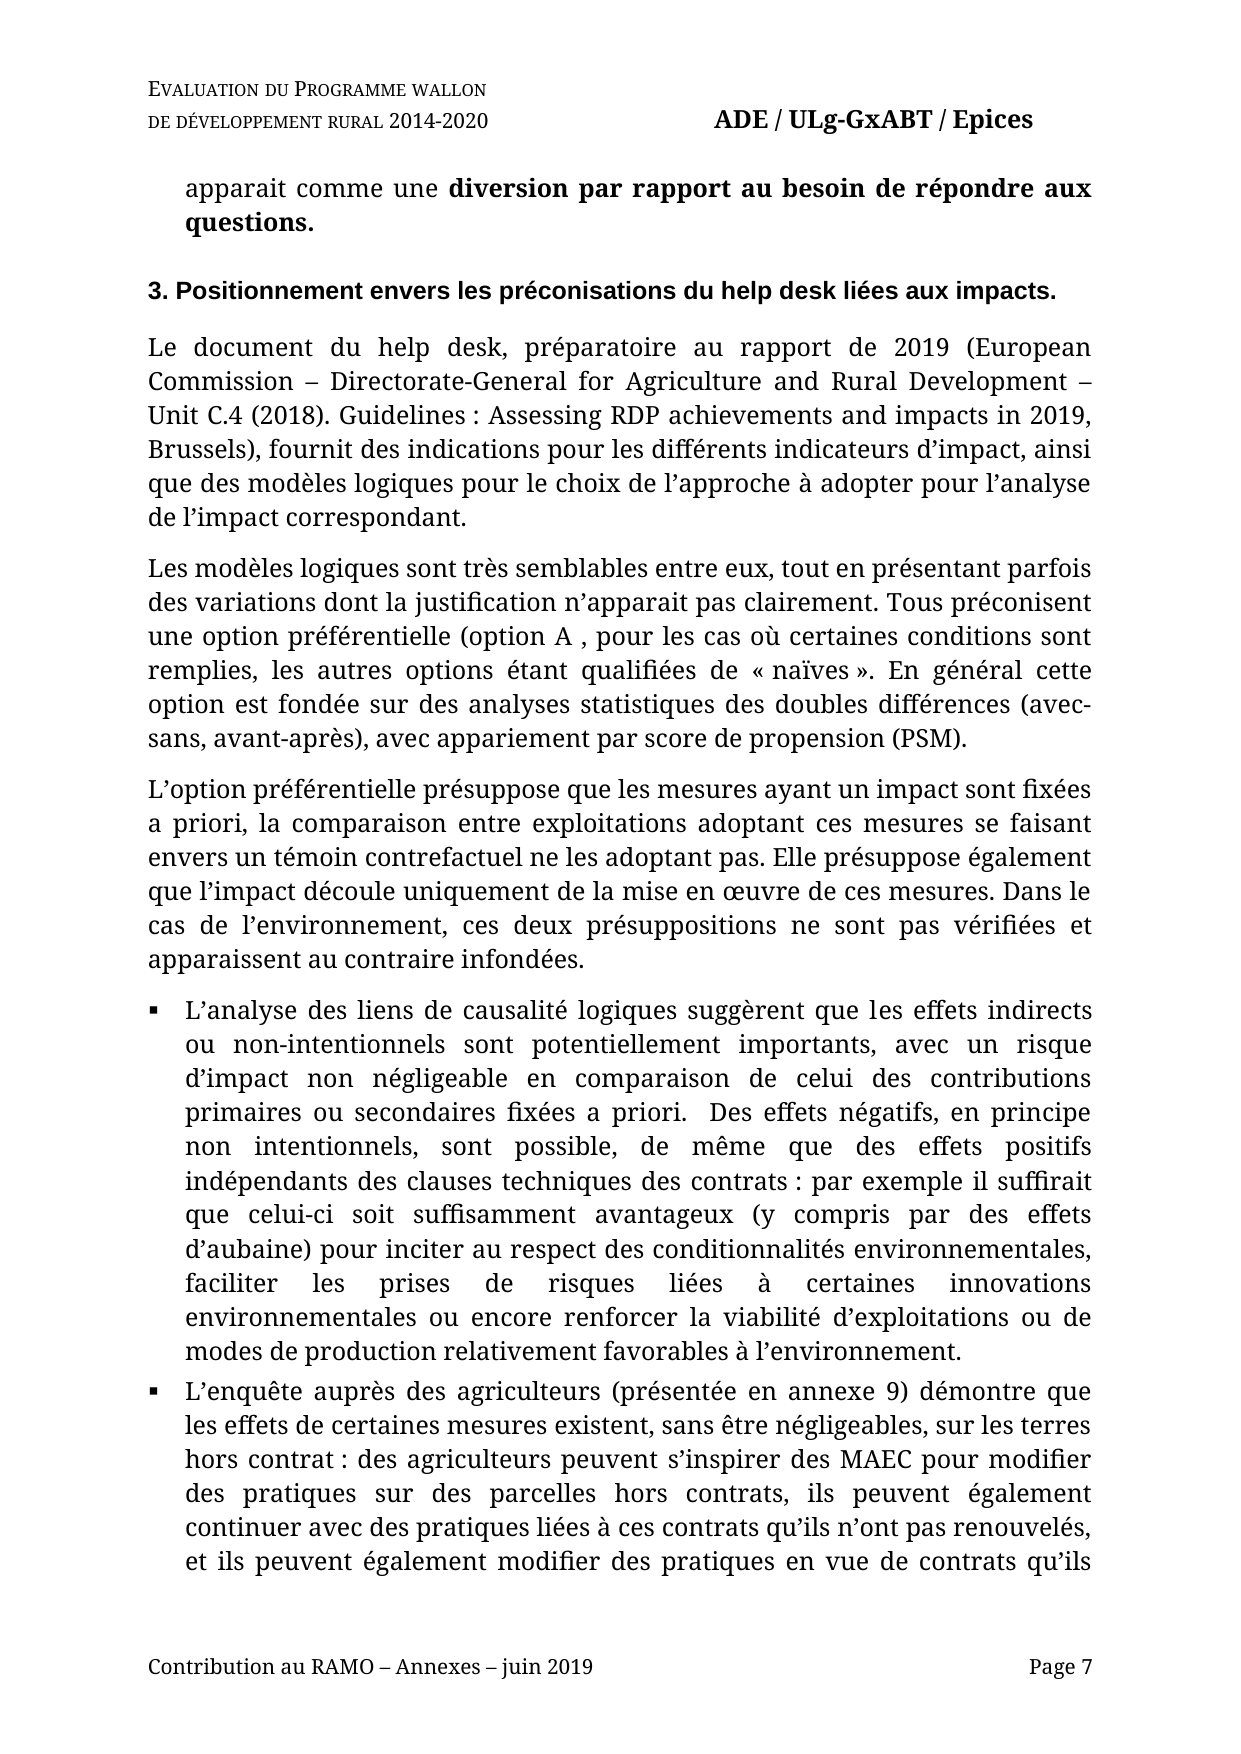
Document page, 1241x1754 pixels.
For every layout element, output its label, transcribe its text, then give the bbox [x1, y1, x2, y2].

text Le document du help desk, préparatoire au rapport de 2019 (European Commission – Directorate-General for Agriculture and Rural Development – Unit C.4 (2018). Guidelines : Assessing RDP achievements and impacts in 2019, Brussels), fournit des indications pour les différents indicateurs d’impact, ainsi que des modèles logiques pour le choix de l’approche à adopter pour l’analyse de l’impact correspondant. [148, 330, 1093, 534]
text L’option préférentielle présuppose que les mesures ayant un impact sont fixées a priori, la comparaison entre exploitations adoptant ces mesures se faisant envers un témoin contrefactuel ne les adoptant pas. Elle présuppose également que l’impact découle uniquement de la mise en œuvre de ces mesures. Dans le cas de l’environnement, ces deux présuppositions ne sont pas vérifiées et apparaissent au contraire infondées. [148, 772, 1093, 976]
text Les modèles logiques sont très semblables entre eux, tout en présentant parfois des variations dont la justification n’apparait pas clairement. Tous préconisent une option préférentielle (option A , pour les cas où certaines conditions sont remplies, les autres options étant qualifiées de « naïves ». En général cette option est fondée sur des analyses statistiques des doubles différences (avec-sans, avant-après), avec appariement par score de propension (PSM). [148, 551, 1093, 755]
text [148, 170, 1093, 238]
text L’analyse des liens de causalité logiques suggèrent que les effets indirects ou non-intentionnels sont potentiellement importants, avec un risque d’impact non négligeable en comparaison de celui des contributions primaires ou secondaires fixées a priori. Des effets négatifs, en principe non intentionnels, sont possible, de même que des effets positifs indépendants des clauses techniques des contrats : par exemple il suffirait que celui-ci soit suffisamment avantageux (y compris par des effets d’aubaine) pour inciter au respect des conditionnalités environnementales, faciliter les prises de risques liées à certaines innovations environnementales ou encore renforcer la viabilité d’exploitations ou de modes de production relativement favorables à l’environnement. [148, 993, 1093, 1367]
subtitle 3. Positionnement envers les préconisations du help desk liées aux impacts. [148, 276, 1093, 305]
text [148, 1374, 1093, 1578]
